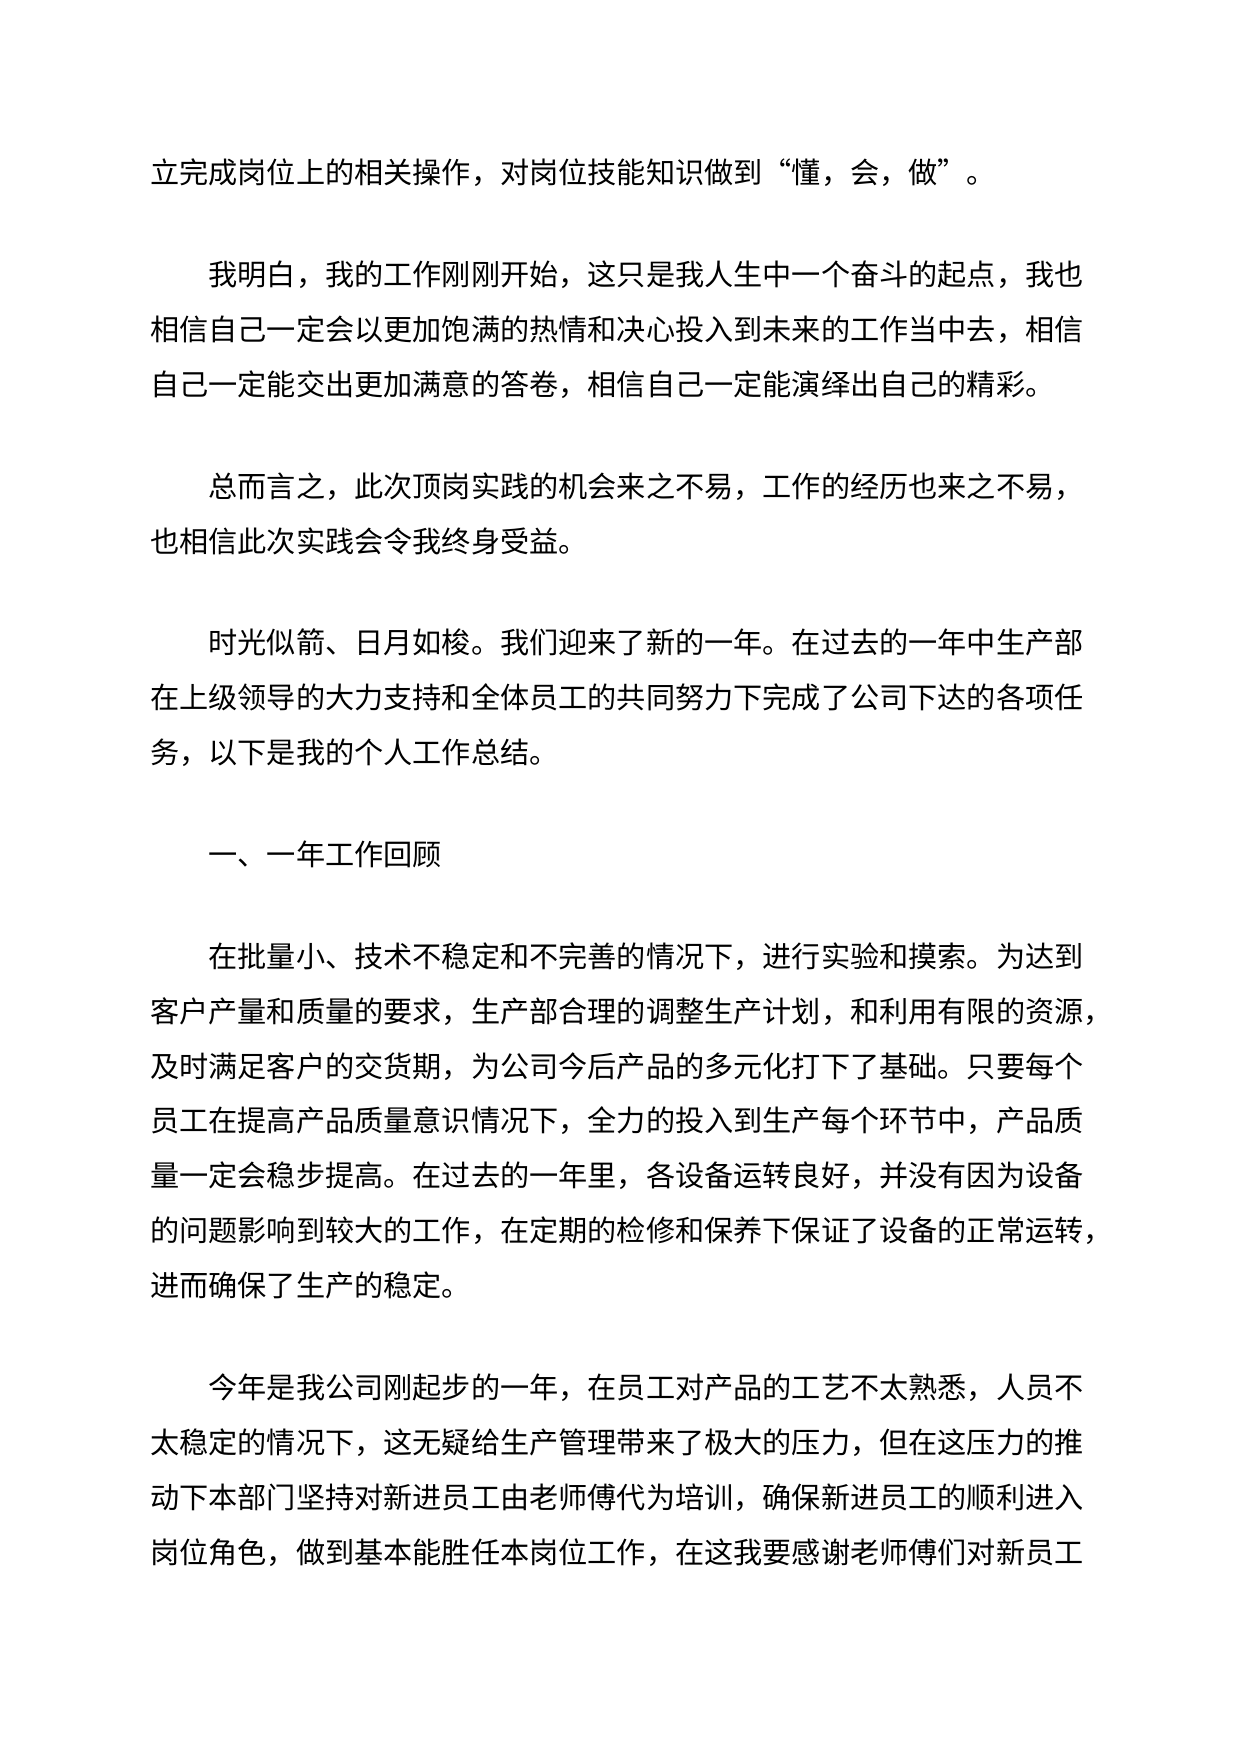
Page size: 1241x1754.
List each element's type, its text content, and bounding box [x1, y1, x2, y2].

text 在批量小、技术不稳定和不完善的情况下，进行实验和摸索。为达到客户产量和质量的要求，生产部合理的调整生产计划，和利用有限的资源，及时满足客户的交货期，为公司今后产品的多元化打下了基础。只要每个员工在提高产品质量意识情况下，全力的投入到生产每个环节中，产品质量一定会稳步提高。在过去的一年里，各设备运转良好，并没有因为设备的问题影响到较大的工作，在定期的检修和保养下保证了设备的正常运转，进而确保了生产的稳定。 [150, 933, 1090, 1305]
text 时光似箭、日月如梭。我们迎来了新的一年。在过去的一年中生产部在上级领导的大力支持和全体员工的共同努力下完成了公司下达的各项任务，以下是我的个人工作总结。 [150, 620, 1090, 772]
text 总而言之，此次顶岗实践的机会来之不易，工作的经历也来之不易，也相信此次实践会令我终身受益。 [150, 463, 1090, 561]
text 一、一年工作回顾 [150, 832, 1090, 874]
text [150, 150, 1090, 192]
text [150, 1364, 1090, 1571]
text 我明白，我的工作刚刚开始，这只是我人生中一个奋斗的起点，我也相信自己一定会以更加饱满的热情和决心投入到未来的工作当中去，相信自己一定能交出更加满意的答卷，相信自己一定能演绎出自己的精彩。 [150, 252, 1090, 404]
